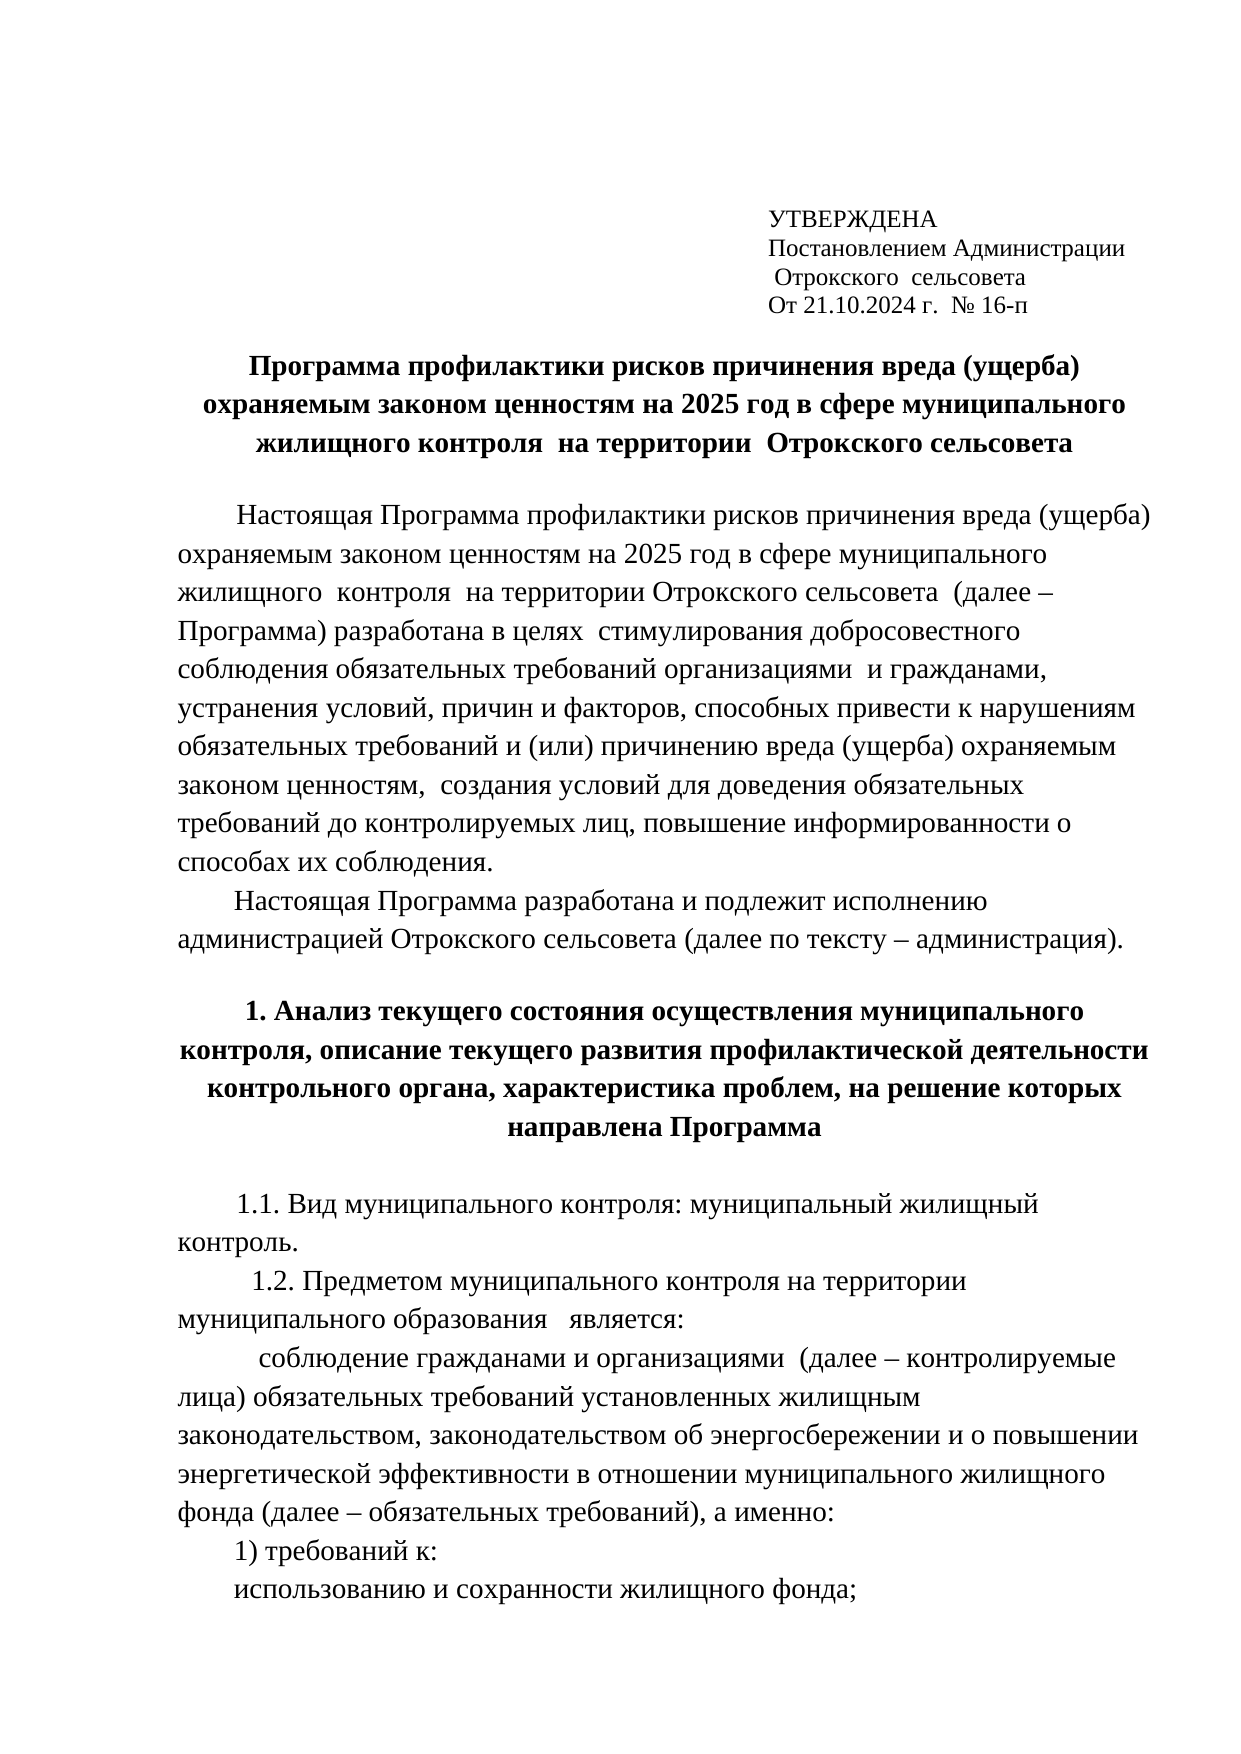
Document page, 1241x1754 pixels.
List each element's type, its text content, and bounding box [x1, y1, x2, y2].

text 1. Анализ текущего состояния осуществления муниципального контроля, описание текущего развития профилактической деятельности контрольного органа, характеристика проблем, на решение которых направлена Программа [177, 993, 1152, 1142]
text 1) требований к: [177, 1533, 1152, 1566]
text использованию и сохранности жилищного фонда; [177, 1571, 1152, 1605]
text 1.2. Предметом муниципального контроля на территории муниципального образования является: [177, 1263, 1152, 1335]
text От 21.10.2024 г. № 16-п [177, 291, 1152, 319]
text Настоящая Программа профилактики рисков причинения вреда (ущерба) охраняемым законом ценностям на 2025 год в сфере муниципального жилищного контроля на территории Отрокского сельсовета (далее – Программа) разработана в целях стимулирования добросовестного соблюдения обязательных требований организациями и гражданами, устранения условий, причин и факторов, способных привести к нарушениям обязательных требований и (или) причинению вреда (ущерба) охраняемым законом ценностям, создания условий для доведения обязательных требований до контролируемых лиц, повышение информированности о способах их соблюдения. [177, 497, 1152, 878]
list соблюдение гражданами и организациями (далее – контролируемые лица) обязательных требований установленных жилищным законодательством, законодательством об энергосбережении и о повышении энергетической эффективности в отношении муниципального жилищного фонда (далее – обязательных требований), а именно: [177, 1340, 1152, 1528]
text Программа профилактики рисков причинения вреда (ущерба) охраняемым законом ценностям на 2025 год в сфере муниципального жилищного контроля на территории Отрокского сельсовета [177, 348, 1152, 459]
text Отрокского сельсовета [177, 262, 1152, 291]
text Настоящая Программа разработана и подлежит исполнению администрацией Отрокского сельсовета (далее по тексту – администрация). [177, 883, 1152, 955]
text УТВЕРЖДЕНА [177, 204, 1152, 233]
text 1.1. Вид муниципального контроля: муниципальный жилищный контроль. [177, 1186, 1152, 1258]
text Постановлением Администрации [177, 233, 1152, 262]
